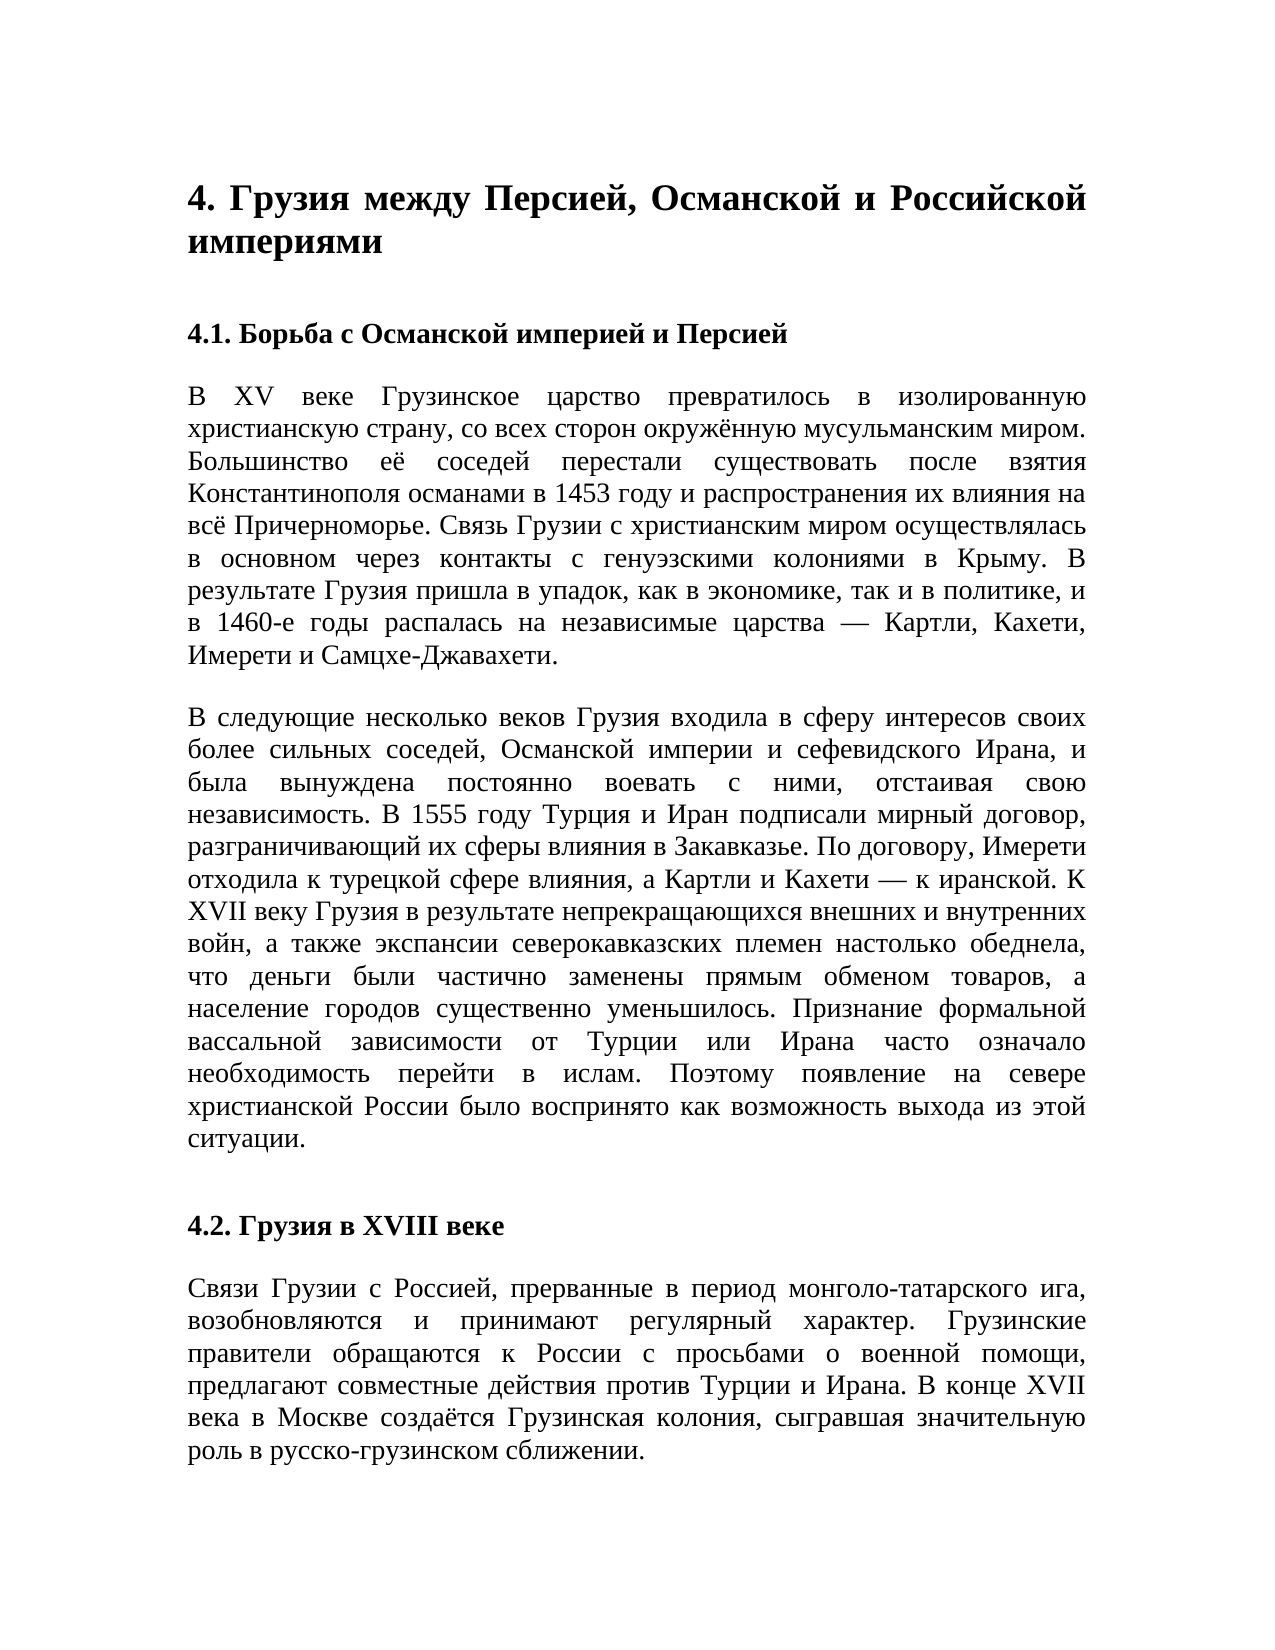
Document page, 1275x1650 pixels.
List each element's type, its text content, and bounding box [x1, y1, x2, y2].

text В следующие несколько веков Грузия входила в сферу интересов своих более сильных соседей, Османской империи и сефевидского Ирана, и была вынуждена постоянно воевать с ними, отстаивая свою независимость. В 1555 году Турция и Иран подписали мирный договор, разграничивающий их сферы влияния в Закавказье. По договору, Имерети отходила к турецкой сфере влияния, а Картли и Кахети — к иранской. К XVII веку Грузия в результате непрекращающихся внешних и внутренних войн, а также экспансии северокавказских племен настолько обеднела, что деньги были частично заменены прямым обменом товаров, а население городов существенно уменьшилось. Признание формальной вассальной зависимости от Турции или Ирана часто означало необходимость перейти в ислам. Поэтому появление на севере христианской России было воспринято как возможность выхода из этой ситуации. [187, 700, 1087, 1153]
text В XV веке Грузинское царство превратилось в изолированную христианскую страну, со всех сторон окружённую мусульманским миром. Большинство её соседей перестали существовать после взятия Константинополя османами в 1453 году и распространения их влияния на всё Причерноморье. Связь Грузии с христианским миром осуществлялась в основном через контакты с генуэзскими колониями в Крыму. В результате Грузия пришла в упадок, как в экономике, так и в политике, и в 1460-е годы распалась на независимые царства — Картли, Кахети, Имерети и Самцхе-Джавахети. [187, 379, 1087, 670]
list 4.1. Борьба с Османской империей и Персией [187, 316, 1087, 349]
list 4. Грузия между Персией, Османской и Российской империями [187, 175, 1087, 261]
list 4.2. Грузия в XVIII веке [187, 1208, 1087, 1241]
text Связи Грузии с Россией, прерванные в период монголо-татарского ига, возобновляются и принимают регулярный характер. Грузинские правители обращаются к России с просьбами о военной помощи, предлагают совместные действия против Турции и Ирана. В конце XVII века в Москве создаётся Грузинская колония, сыгравшая значительную роль в русско-грузинском сближении. [187, 1271, 1087, 1465]
